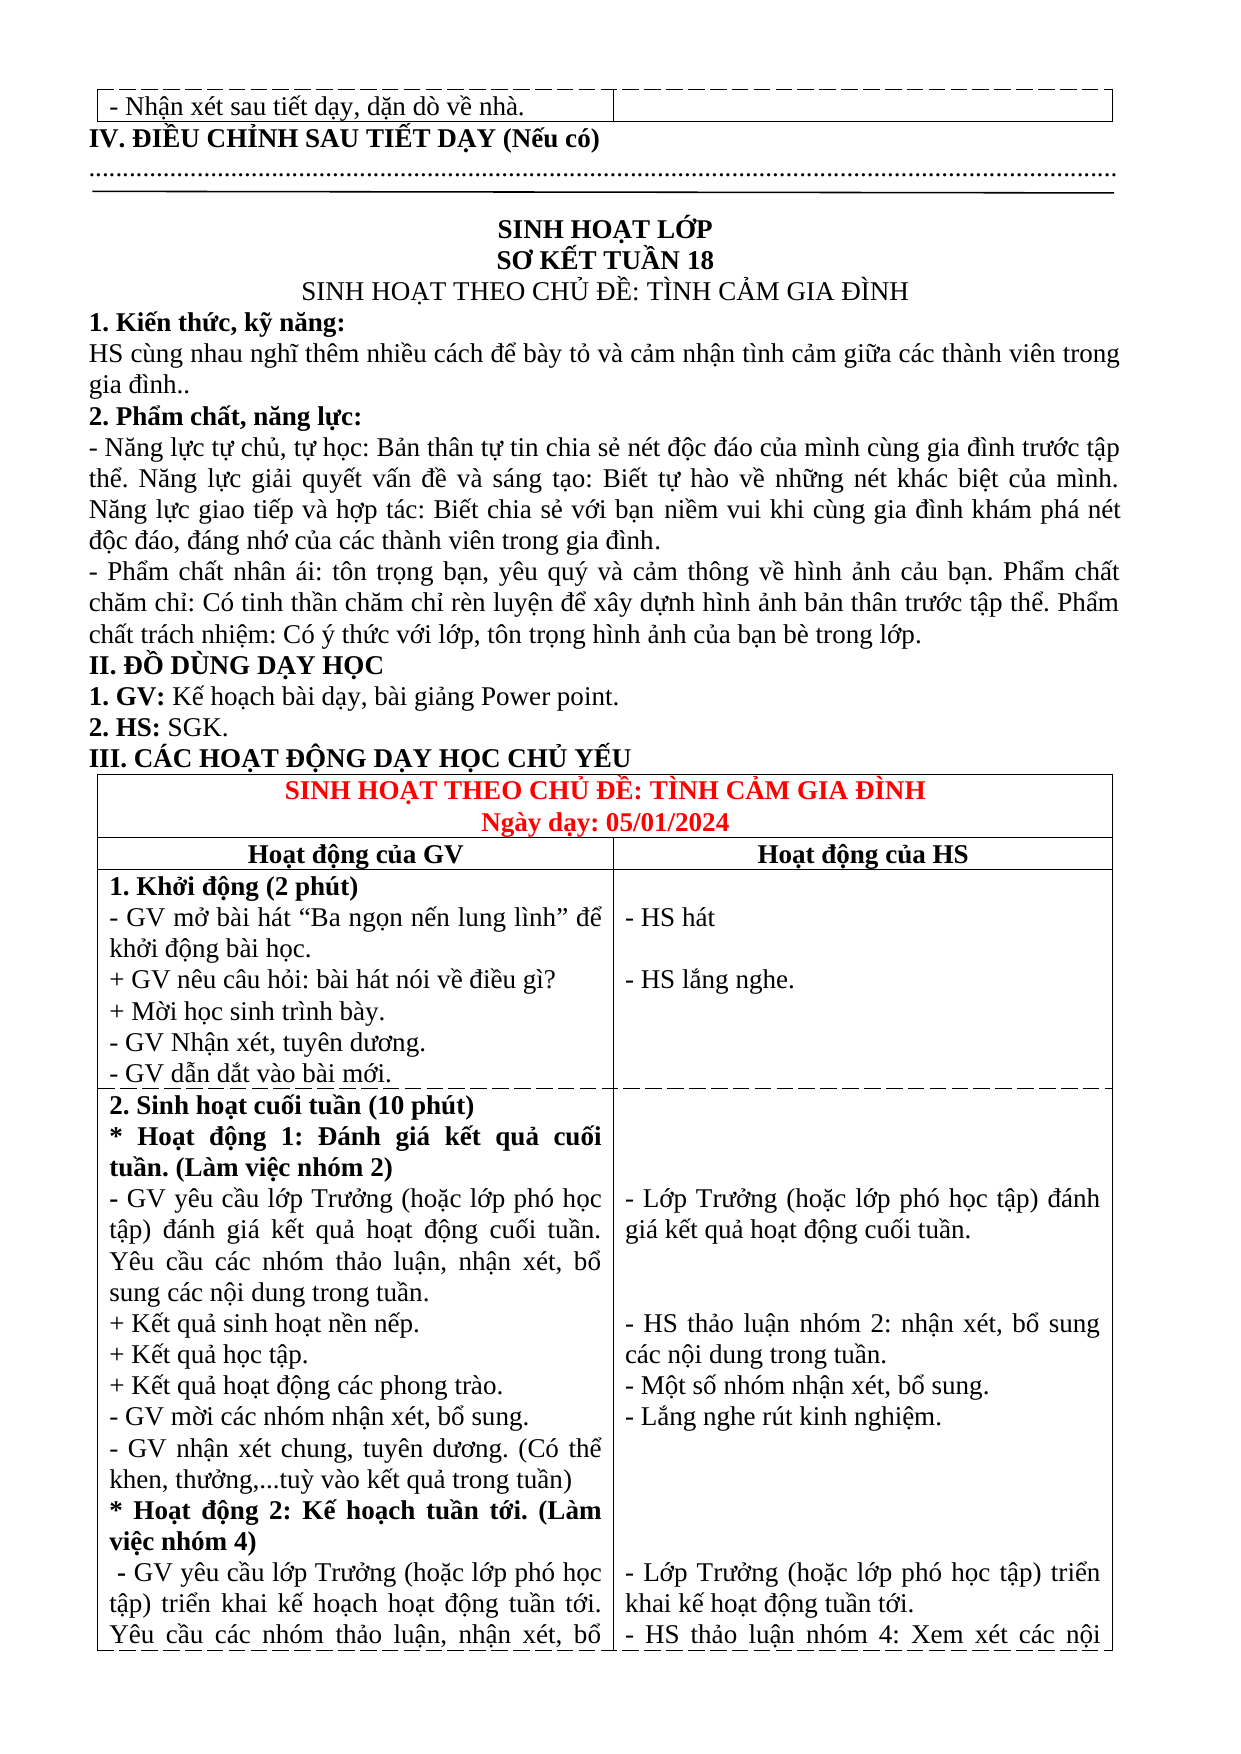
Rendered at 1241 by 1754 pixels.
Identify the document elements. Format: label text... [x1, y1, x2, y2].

text - Năng lực tự chủ, tự học: Bản thân tự tin chia sẻ nét độc đáo của mình cùng gia đình trước tập thể. Năng lực giải quyết vấn đề và sáng tạo: Biết tự hào về những nét khác biệt của mình. Năng lực giao tiếp và hợp tác: Biết chia sẻ với bạn niềm vui khi cùng gia đình khám phá nét độc đáo, đáng nhớ của các thành viên trong gia đình. [88, 431, 1122, 555]
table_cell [614, 1088, 1112, 1650]
table_cell Hoạt động của GV [98, 838, 613, 869]
table_cell - HS hát - HS lắng nghe. [614, 870, 1112, 1088]
text 1. GV: Kế hoạch bài dạy, bài giảng Power point. [88, 680, 1122, 711]
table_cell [98, 1088, 613, 1650]
text 1. Kiến thức, kỹ năng: [88, 306, 1122, 337]
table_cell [614, 89, 1112, 121]
text III. CÁC HOẠT ĐỘNG DẠY HỌC CHỦ YẾU [88, 742, 1122, 773]
text SINH HOẠT LỚP [88, 213, 1122, 244]
table_cell 1. Khởi động (2 phút) - GV mở bài hát “Ba ngọn nến lung lình” để khởi động bài học. + GV nêu câu hỏi: bài hát nói về điều gì? + Mời học sinh trình bày. - GV Nhận xét, tuyên dương. - GV dẫn dắt vào bài mới. [98, 870, 613, 1088]
text SINH HOẠT THEO CHỦ ĐỀ: TÌNH CẢM GIA ĐÌNH [88, 275, 1122, 306]
text 2. Phẩm chất, năng lực: [88, 400, 1122, 431]
text 2. HS: SGK. [88, 711, 1122, 742]
text II. ĐỒ DÙNG DẠY HỌC [88, 649, 1122, 680]
text IV. ĐIỀU CHỈNH SAU TIẾT DẠY (Nếu có) [88, 122, 1122, 153]
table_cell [98, 89, 613, 121]
table_cell Hoạt động của HS [614, 838, 1112, 869]
table_header SINH HOẠT THEO CHỦ ĐỀ: TÌNH CẢM GIA ĐÌNH Ngày dạy: 05/01/2024 [98, 775, 1112, 837]
text SƠ KẾT TUẦN 18 [88, 244, 1122, 275]
text HS cùng nhau nghĩ thêm nhiều cách để bày tỏ và cảm nhận tình cảm giữa các thành viên trong gia đình.. [88, 337, 1122, 400]
text - Phẩm chất nhân ái: tôn trọng bạn, yêu quý và cảm thông về hình ảnh cảu bạn. Phẩm chất chăm chỉ: Có tinh thần chăm chỉ rèn luyện để xây dựnh hình ảnh bản thân trước tập thể. Phẩm chất trách nhiệm: Có ý thức với lớp, tôn trọng hình ảnh của bạn bè trong lớp. [88, 555, 1122, 649]
